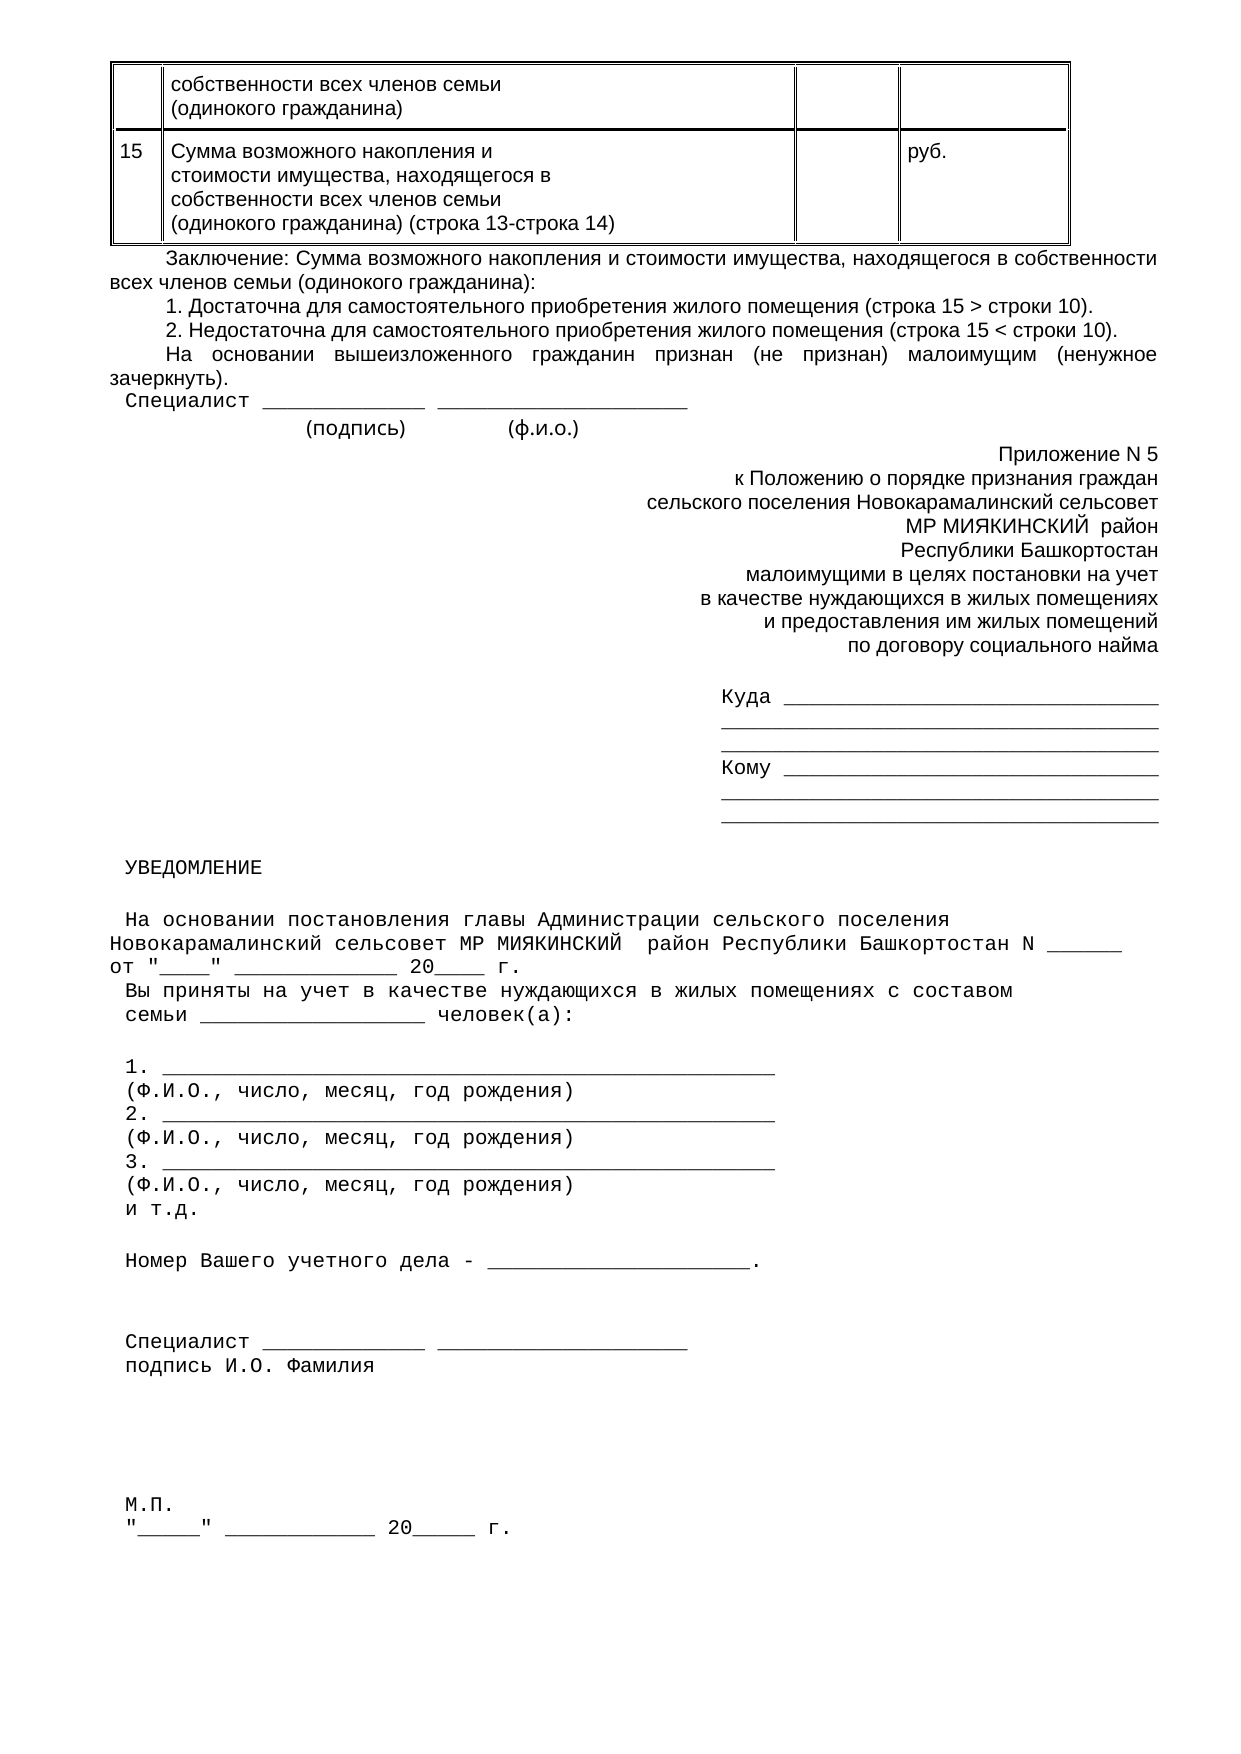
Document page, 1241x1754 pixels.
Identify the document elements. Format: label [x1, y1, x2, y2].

table_header [108, 60, 1160, 1694]
